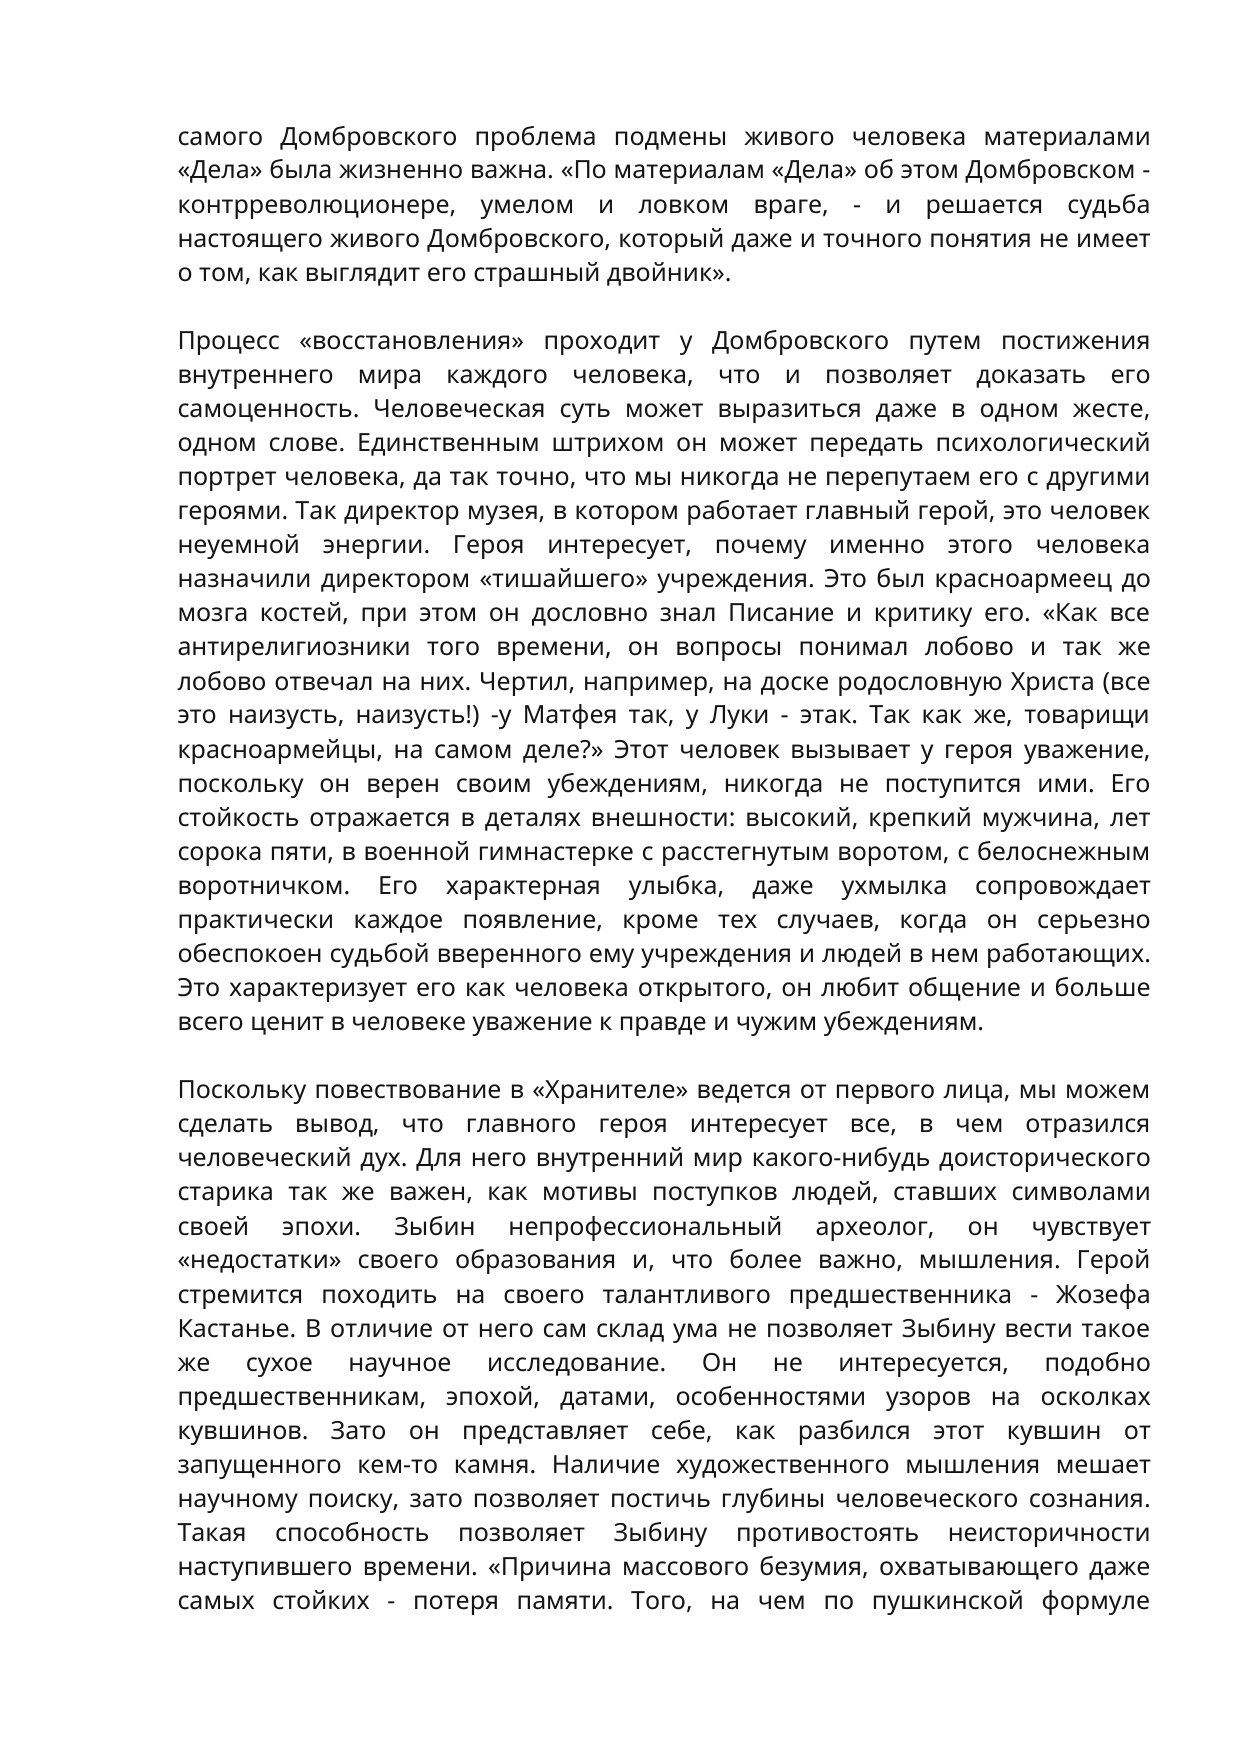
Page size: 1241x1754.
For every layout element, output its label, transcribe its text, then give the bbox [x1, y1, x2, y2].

text Процесс «восстановления» проходит у Домбровского путем постижения внутреннего мира каждого человека, что и позволяет доказать его самоценность. Человеческая суть может выразиться даже в одном жесте, одном слове. Единственным штрихом он может передать психологический портрет человека, да так точно, что мы никогда не перепутаем его с другими героями. Так директор музея, в котором работает главный герой, это человек неуемной энергии. Героя интересует, почему именно этого человека назначили директором «тишайшего» учреждения. Это был красноармеец до мозга костей, при этом он дословно знал Писание и критику его. «Как все антирелигиозники того времени, он вопросы понимал лобово и так же лобово отвечал на них. Чертил, например, на доске родословную Христа (все это наизусть, наизусть!) -у Матфея так, у Луки - этак. Так как же, товарищи красноармейцы, на самом деле?» Этот человек вызывает у героя уважение, поскольку он верен своим убеждениям, никогда не поступится ими. Его стойкость отражается в деталях внешности: высокий, крепкий мужчина, лет сорока пяти, в военной гимнастерке с расстегнутым воротом, с белоснежным воротничком. Его характерная улыбка, даже ухмылка сопровождает практически каждое появление, кроме тех случаев, когда он серьезно обеспокоен судьбой вверенного ему учреждения и людей в нем работающих. Это характеризует его как человека открытого, он любит общение и больше всего ценит в человеке уважение к правде и чужим убеждениям. [177, 322, 1152, 1038]
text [177, 1072, 1152, 1617]
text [177, 118, 1152, 288]
